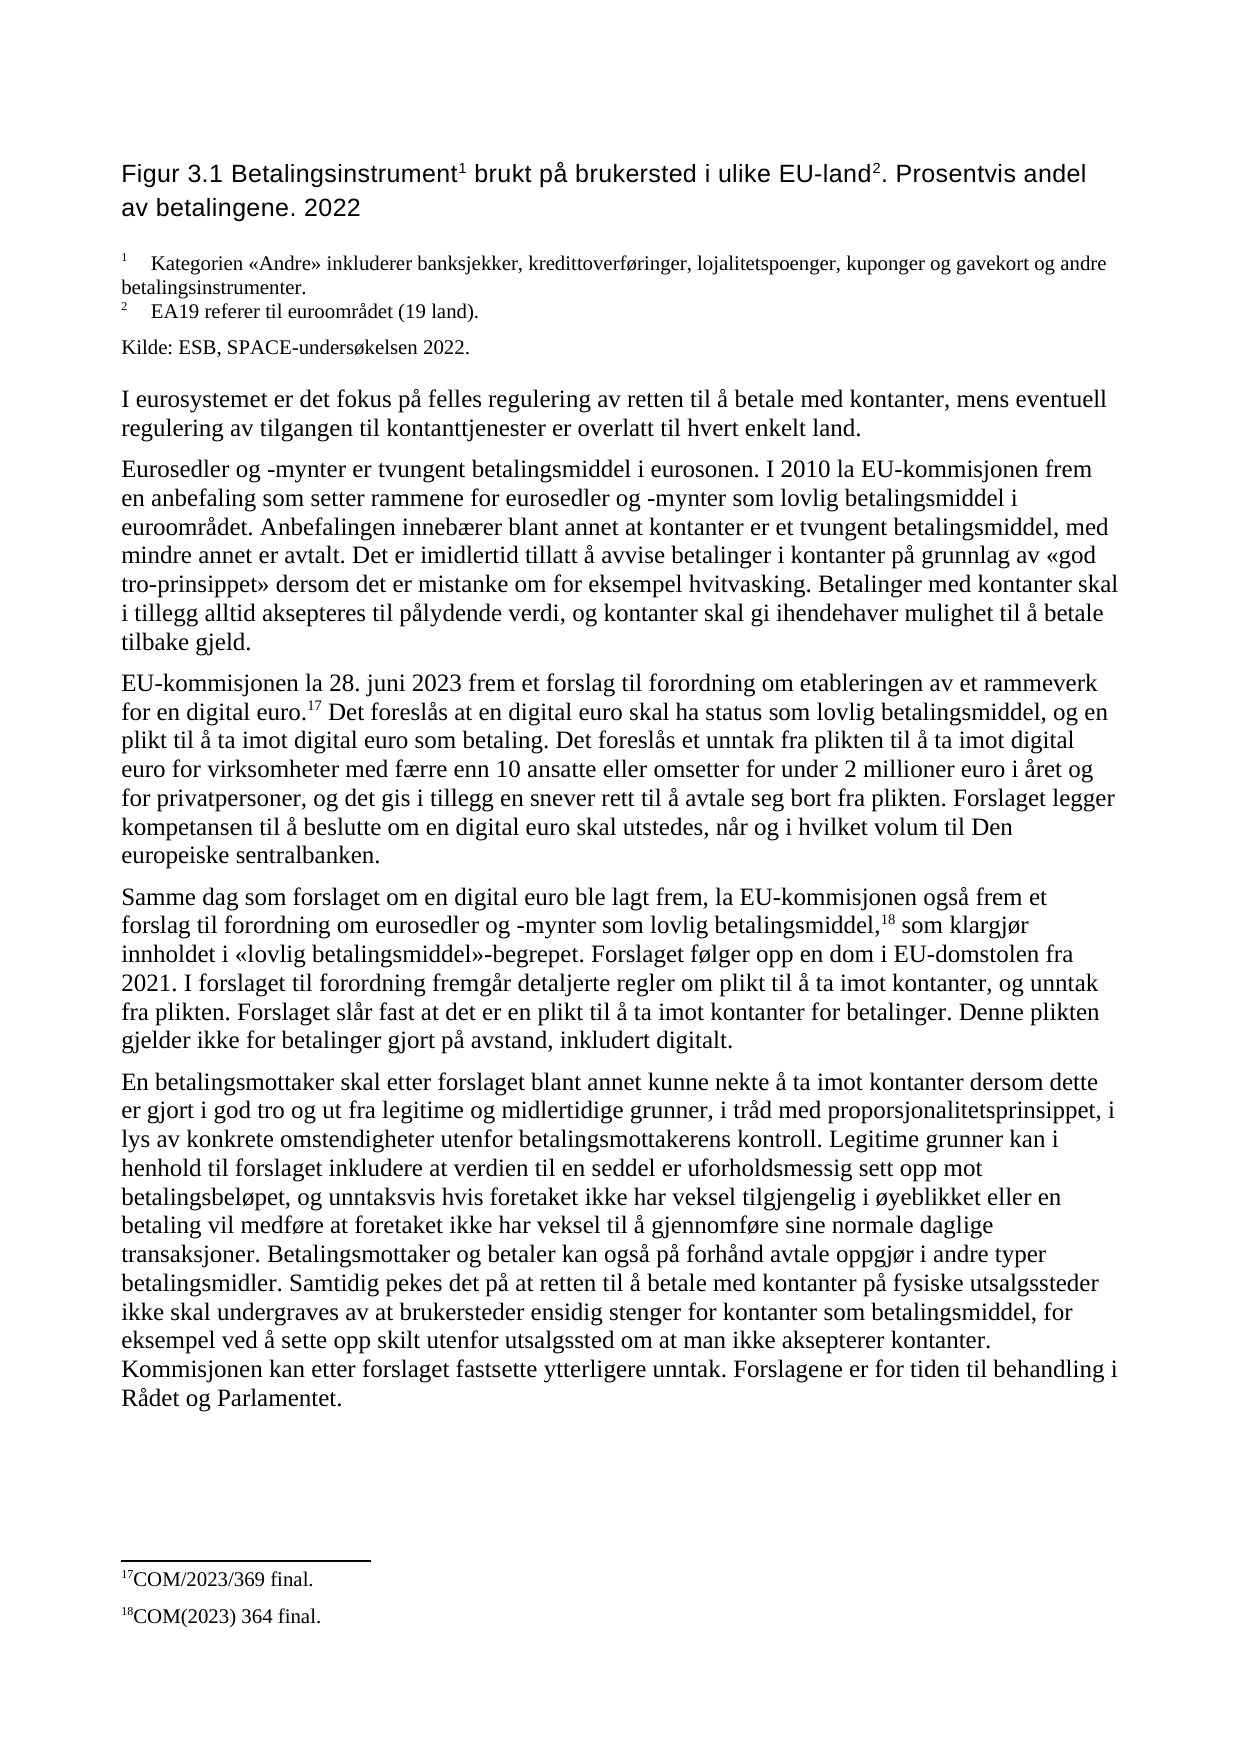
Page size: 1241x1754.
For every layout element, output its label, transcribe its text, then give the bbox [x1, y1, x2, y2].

text 2 EA19 referer til euroområdet (19 land). [121, 299, 1119, 323]
text Betalingsinstrument1 brukt på brukersted i ulike EU-land2. Prosentvis andel av betalingene. 2022 [121, 159, 1119, 221]
text En betalingsmottaker skal etter forslaget blant annet kunne nekte å ta imot kontanter dersom dette er gjort i god tro og ut fra legitime og midlertidige grunner, i tråd med proporsjonalitetsprinsippet, i lys av konkrete omstendigheter utenfor betalingsmottakerens kontroll. Legitime grunner kan i henhold til forslaget inkludere at verdien til en seddel er uforholdsmessig sett opp mot betalingsbeløpet, og unntaksvis hvis foretaket ikke har veksel tilgjengelig i øyeblikket eller en betaling vil medføre at foretaket ikke har veksel til å gjennomføre sine normale daglige transaksjoner. Betalingsmottaker og betaler kan også på forhånd avtale oppgjør i andre typer betalingsmidler. Samtidig pekes det på at retten til å betale med kontanter på fysiske utsalgssteder ikke skal undergraves av at brukersteder ensidig stenger for kontanter som betalingsmiddel, for eksempel ved å sette opp skilt utenfor utsalgssted om at man ikke aksepterer kontanter. Kommisjonen kan etter forslaget fastsette ytterligere unntak. Forslagene er for tiden til behandling i Rådet og Parlamentet. [121, 1067, 1119, 1412]
text Kilde: ESB, SPACE-undersøkelsen 2022. [121, 335, 1119, 359]
text I eurosystemet er det fokus på felles regulering av retten til å betale med kontanter, mens eventuell regulering av tilgangen til kontanttjenester er overlatt til hvert enkelt land. [121, 384, 1119, 442]
text Samme dag som forslaget om en digital euro ble lagt frem, la EU-kommisjonen også frem et forslag til forordning om eurosedler og -mynter som lovlig betalingsmiddel, som klargjør innholdet i «lovlig betalingsmiddel»-begrepet. Forslaget følger opp en dom i EU-domstolen fra 2021. I forslaget til forordning fremgår detaljerte regler om plikt til å ta imot kontanter, og unntak fra plikten. Forslaget slår fast at det er en plikt til å ta imot kontanter for betalinger. Denne plikten gjelder ikke for betalinger gjort på avstand, inkludert digitalt. [121, 882, 1119, 1054]
text EU-kommisjonen la 28. juni 2023 frem et forslag til forordning om etableringen av et rammeverk for en digital euro. Det foreslås at en digital euro skal ha status som lovlig betalingsmiddel, og en plikt til å ta imot digital euro som betaling. Det foreslås et unntak fra plikten til å ta imot digital euro for virksomheter med færre enn 10 ansatte eller omsetter for under 2 millioner euro i året og for privatpersoner, og det gis i tillegg en snever rett til å avtale seg bort fra plikten. Forslaget legger kompetansen til å beslutte om en digital euro skal utstedes, når og i hvilket volum til Den europeiske sentralbanken. [121, 668, 1119, 869]
text 1 Kategorien «Andre» inkluderer banksjekker, kredittoverføringer, lojalitetspoenger, kuponger og gavekort og andre betalingsinstrumenter. [121, 251, 1119, 299]
text Eurosedler og -mynter er tvungent betalingsmiddel i eurosonen. I 2010 la EU-kommisjonen frem en anbefaling som setter rammene for eurosedler og -mynter som lovlig betalingsmiddel i euroområdet. Anbefalingen innebærer blant annet at kontanter er et tvungent betalingsmiddel, med mindre annet er avtalt. Det er imidlertid tillatt å avvise betalinger i kontanter på grunnlag av «god tro-prinsippet» dersom det er mistanke om for eksempel hvitvasking. Betalinger med kontanter skal i tillegg alltid aksepteres til pålydende verdi, og kontanter skal gi ihendehaver mulighet til å betale tilbake gjeld. [121, 454, 1119, 656]
